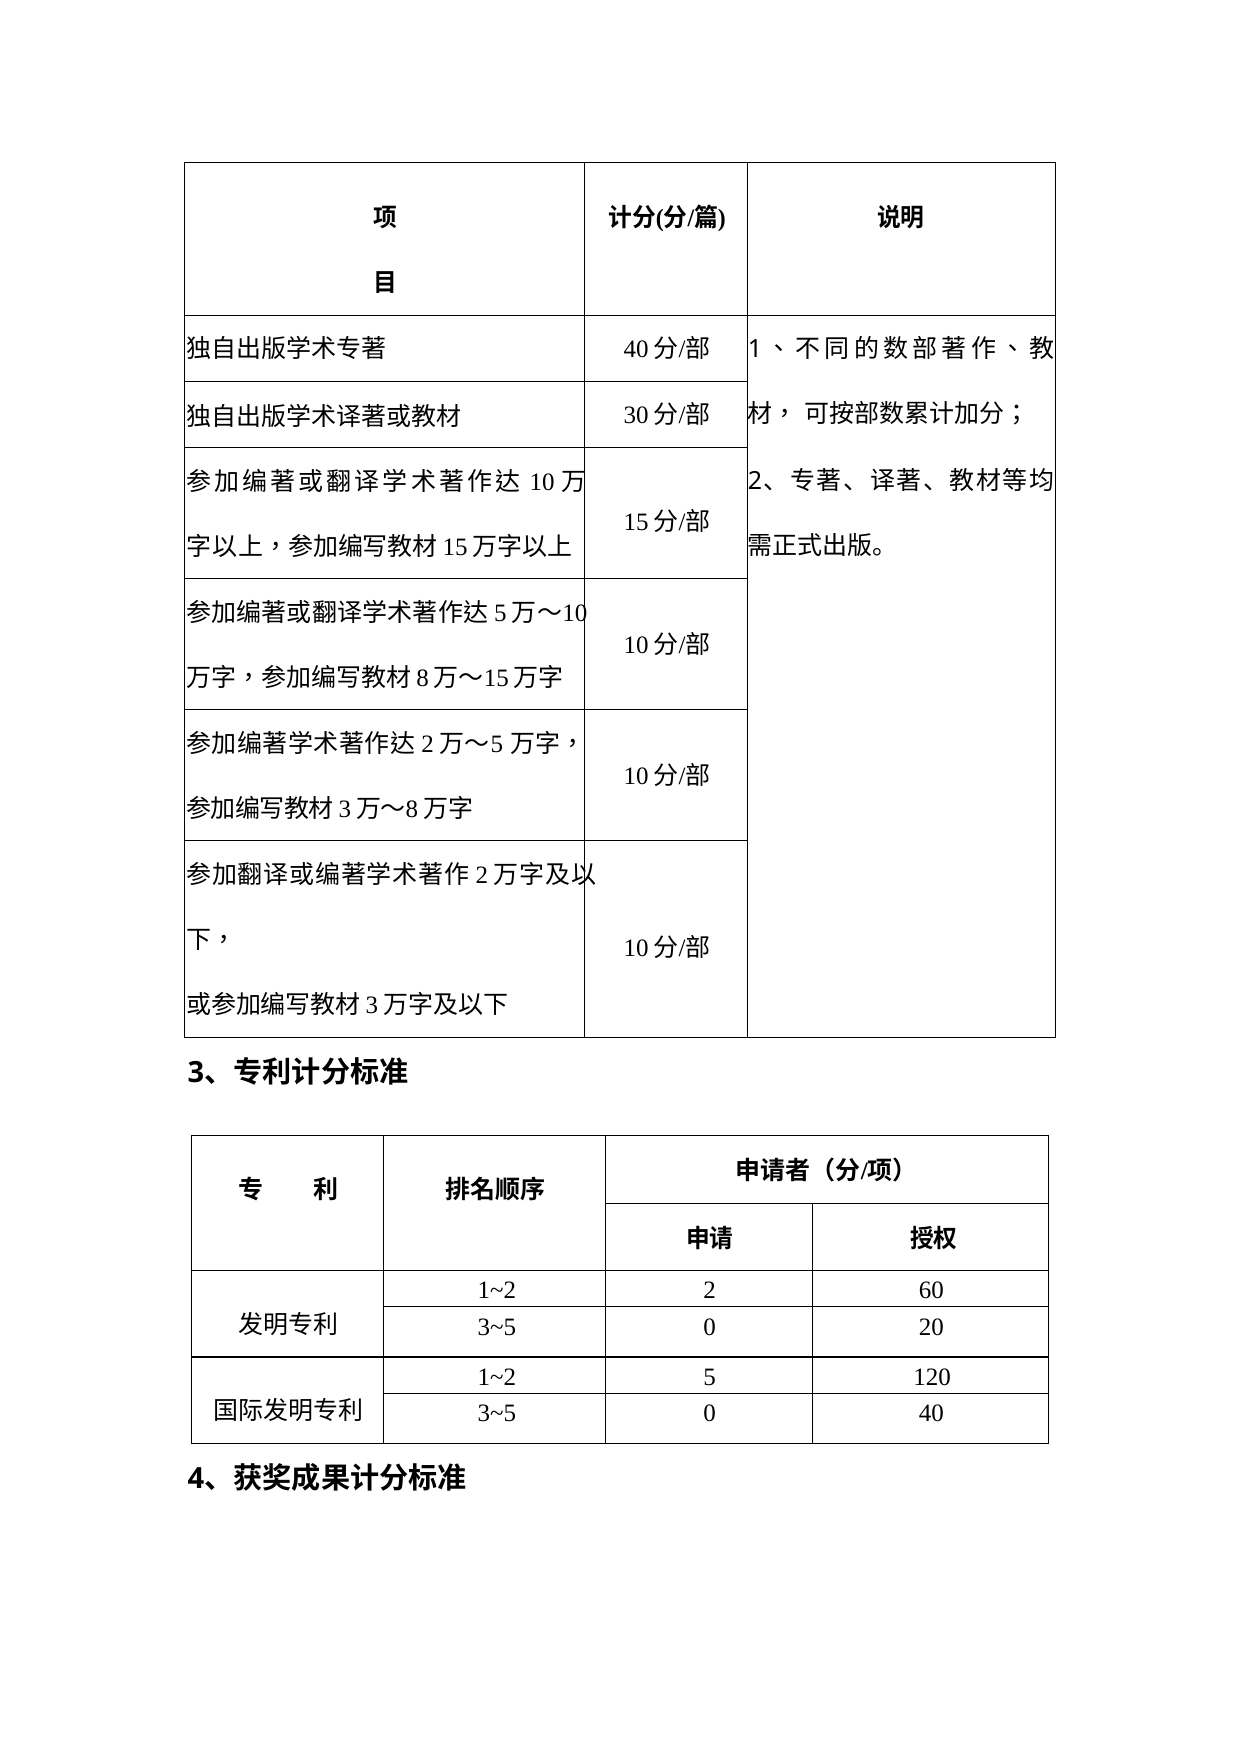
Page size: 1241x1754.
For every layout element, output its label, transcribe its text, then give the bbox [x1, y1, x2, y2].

text 4、获奖成果计分标准 [187, 1444, 1053, 1509]
table_header 项目 [185, 163, 584, 314]
table_cell 申请 [606, 1204, 812, 1270]
table_cell 1、不同的数部著作、教材， 可按部数累计加分； 2、专著、译著、教材等均需正式出版。 [748, 316, 1055, 1037]
table_cell 10分/部 [585, 710, 747, 840]
table_cell 独自出版学术译著或教材 [185, 382, 584, 447]
table_header 说明 [748, 163, 1055, 314]
table_cell 60 [813, 1271, 1048, 1306]
table_cell 参加编著或翻译学术著作达10万字以上，参加编写教材15万字以上 [185, 448, 584, 578]
table_header 专 利 [192, 1136, 383, 1270]
table_cell 1~2 [384, 1271, 605, 1306]
table_cell 40分/部 [585, 316, 747, 381]
table_cell 20 [813, 1307, 1048, 1356]
table_cell 发明专利 [192, 1271, 383, 1356]
table_cell 10分/部 [585, 579, 747, 709]
table_cell 120 [813, 1358, 1048, 1392]
table_cell 3~5 [384, 1307, 605, 1356]
table_cell 40 [813, 1394, 1048, 1443]
table_cell 15分/部 [585, 448, 747, 578]
table_header 计分(分/篇) [585, 163, 747, 314]
table_cell 参加翻译或编著学术著作2万字及以下， 或参加编写教材3万字及以下 [185, 841, 584, 1037]
text 3、专利计分标准 [187, 1038, 1053, 1103]
table_header 申请者（分/项） [606, 1136, 1048, 1203]
table_cell 3~5 [384, 1394, 605, 1443]
table_cell 参加编著或翻译学术著作达5万～10万字，参加编写教材8万～15万字 [185, 579, 584, 709]
table_cell 10分/部 [585, 841, 747, 1037]
table_cell 国际发明专利 [192, 1358, 383, 1443]
table_cell 0 [606, 1307, 812, 1356]
table_cell 参加编著学术著作达2万～5 万字，参加编写教材3万～8万字 [185, 710, 584, 840]
table_cell 30分/部 [585, 382, 747, 447]
table_cell 5 [606, 1358, 812, 1392]
table_cell 0 [606, 1394, 812, 1443]
table_cell 独自出版学术专著 [185, 316, 584, 381]
table_cell 2 [606, 1271, 812, 1306]
table_header 排名顺序 [384, 1136, 605, 1270]
table_cell 授权 [813, 1204, 1048, 1270]
table_cell 1~2 [384, 1358, 605, 1392]
